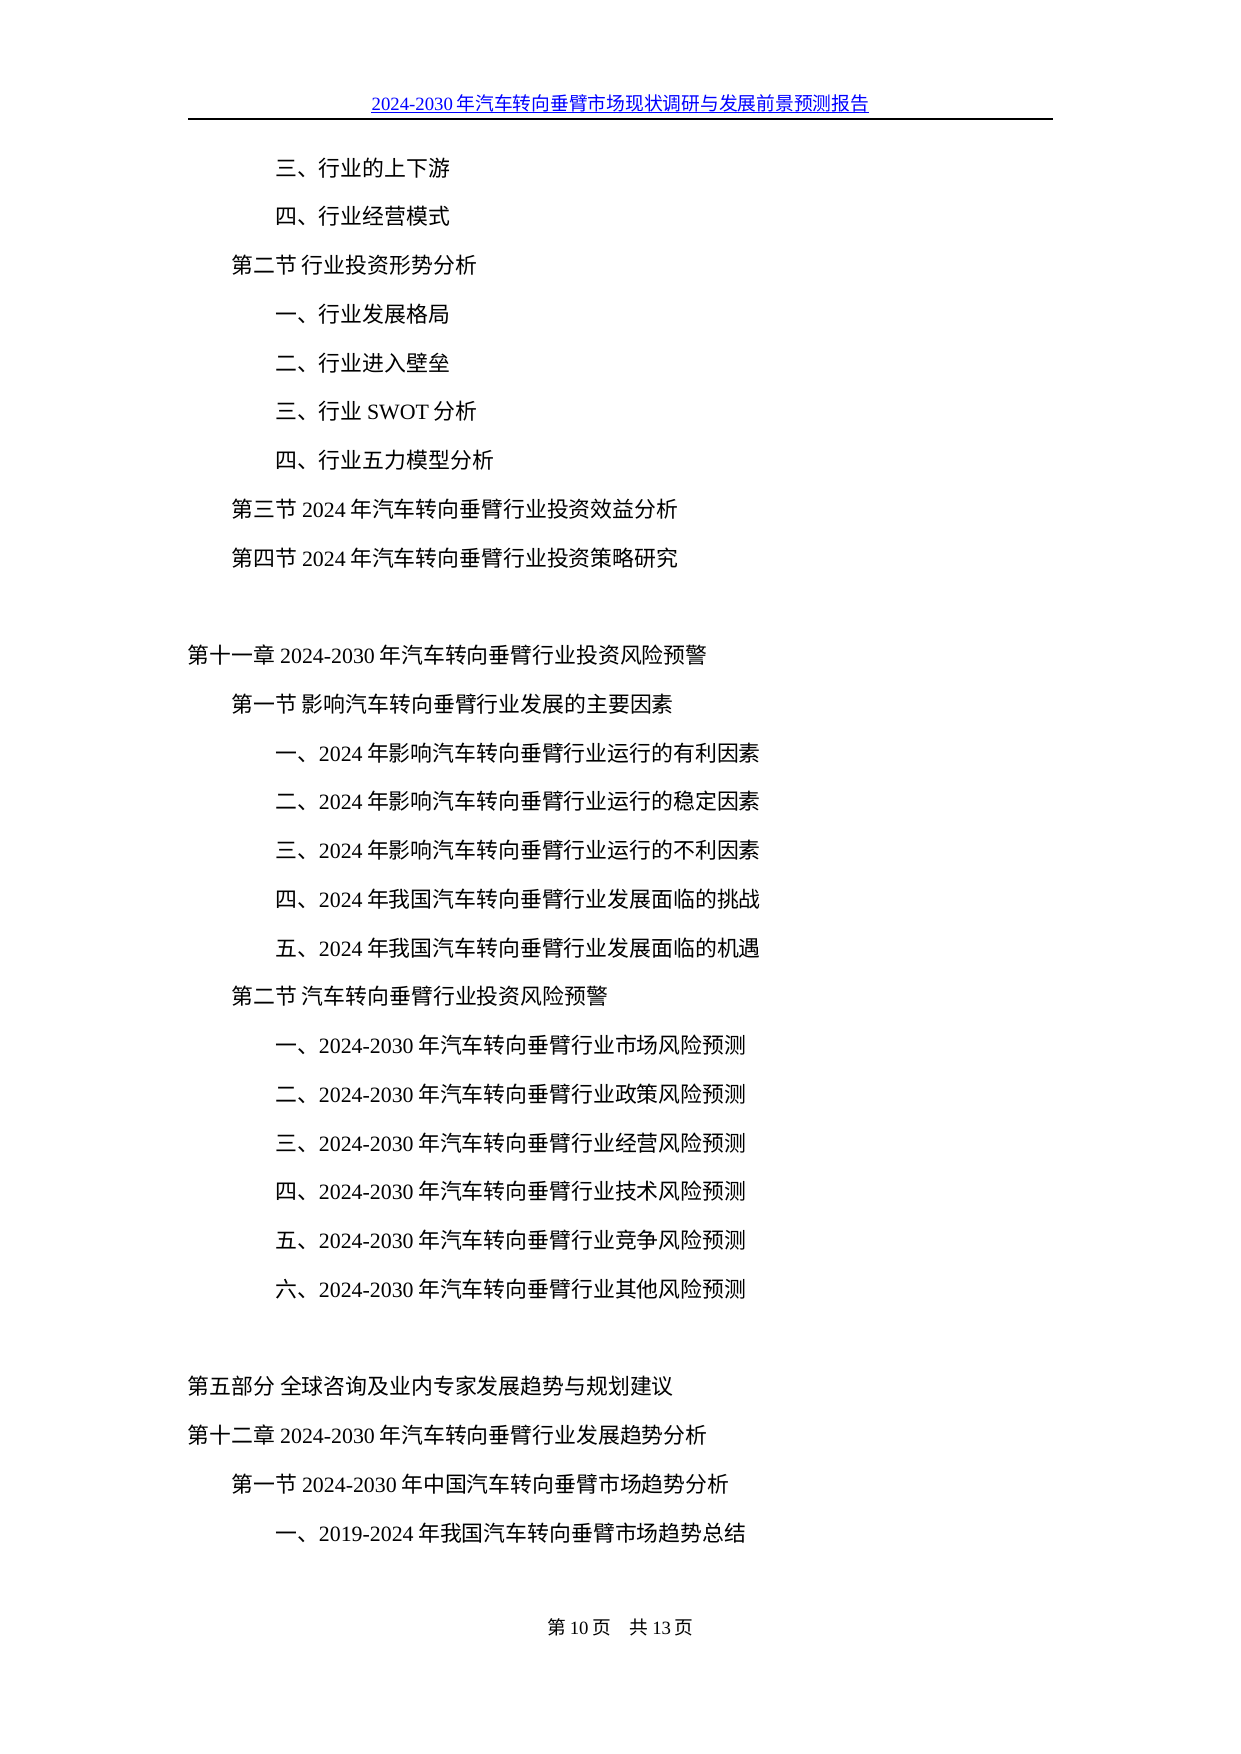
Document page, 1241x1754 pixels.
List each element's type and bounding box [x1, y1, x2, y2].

text [187, 150, 1053, 1548]
